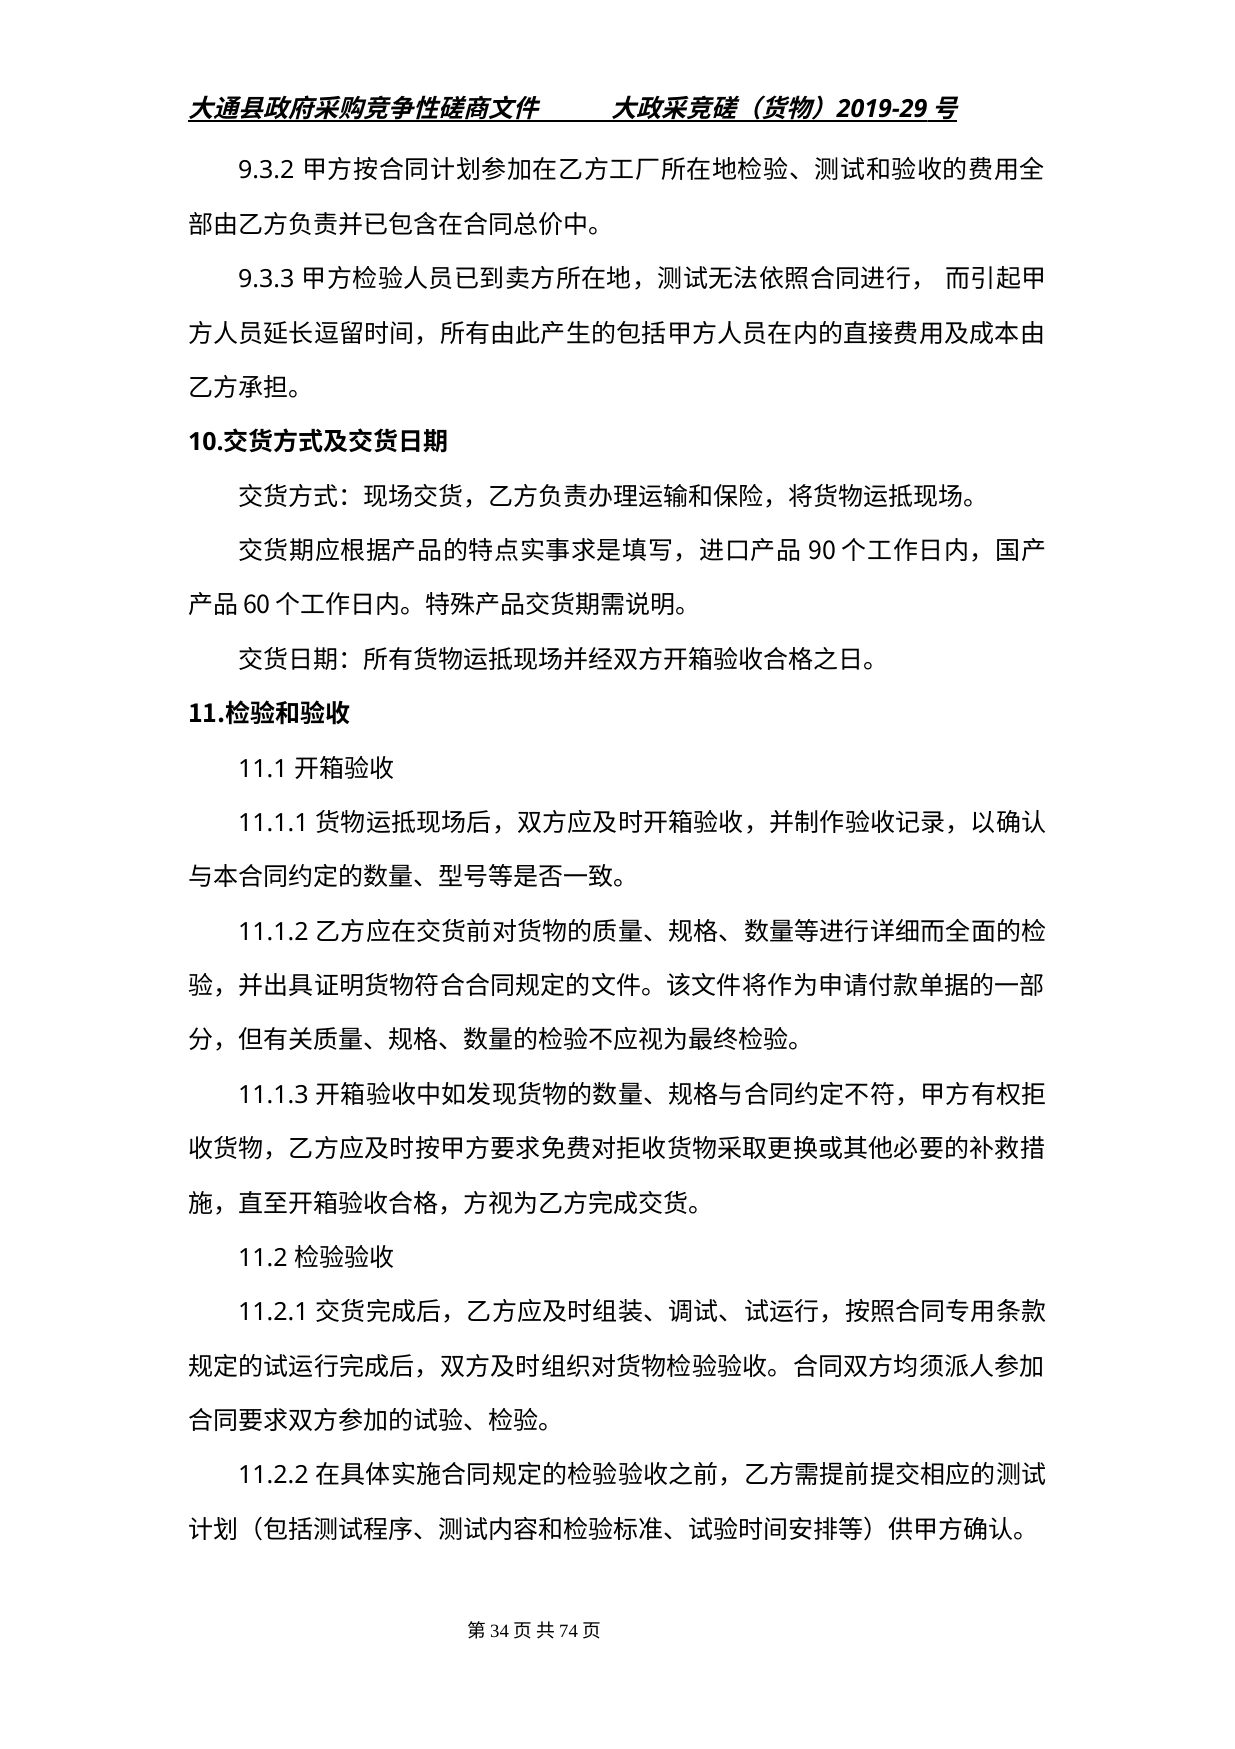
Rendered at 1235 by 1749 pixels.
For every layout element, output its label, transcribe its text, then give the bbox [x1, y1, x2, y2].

text 11.2 检验验收 [188, 1237, 1046, 1274]
text 11.2.1 交货完成后，乙方应及时组装、调试、试运行，按照合同专用条款规定的试运行完成后，双方及时组织对货物检验验收。合同双方均须派人参加合同要求双方参加的试验、检验。 [188, 1292, 1046, 1437]
text 10.交货方式及交货日期 [188, 422, 1046, 458]
text 11.1 开箱验收 [188, 748, 1046, 784]
text 11.2.2 在具体实施合同规定的检验验收之前，乙方需提前提交相应的测试计划（包括测试程序、测试内容和检验标准、试验时间安排等）供甲方确认。 [188, 1455, 1046, 1546]
text 11.1.2 乙方应在交货前对货物的质量、规格、数量等进行详细而全面的检验，并出具证明货物符合合同规定的文件。该文件将作为申请付款单据的一部分，但有关质量、规格、数量的检验不应视为最终检验。 [188, 911, 1046, 1056]
text 11.1.1 货物运抵现场后，双方应及时开箱验收，并制作验收记录，以确认与本合同约定的数量、型号等是否一致。 [188, 802, 1046, 893]
text 交货日期：所有货物运抵现场并经双方开箱验收合格之日。 [188, 639, 1046, 676]
text 交货方式：现场交货，乙方负责办理运输和保险，将货物运抵现场。 [188, 476, 1046, 512]
text 11.1.3 开箱验收中如发现货物的数量、规格与合同约定不符，甲方有权拒收货物，乙方应及时按甲方要求免费对拒收货物采取更换或其他必要的补救措施，直至开箱验收合格，方视为乙方完成交货。 [188, 1074, 1046, 1219]
text 11.检验和验收 [188, 694, 1046, 730]
text 9.3.3 甲方检验人员已到卖方所在地，测试无法依照合同进行， 而引起甲方人员延长逗留时间，所有由此产生的包括甲方人员在内的直接费用及成本由乙方承担。 [188, 259, 1046, 404]
text 交货期应根据产品的特点实事求是填写，进口产品90个工作日内，国产产品60个工作日内。特殊产品交货期需说明。 [188, 531, 1046, 621]
text 9.3.2 甲方按合同计划参加在乙方工厂所在地检验、测试和验收的费用全部由乙方负责并已包含在合同总价中。 [188, 150, 1046, 241]
